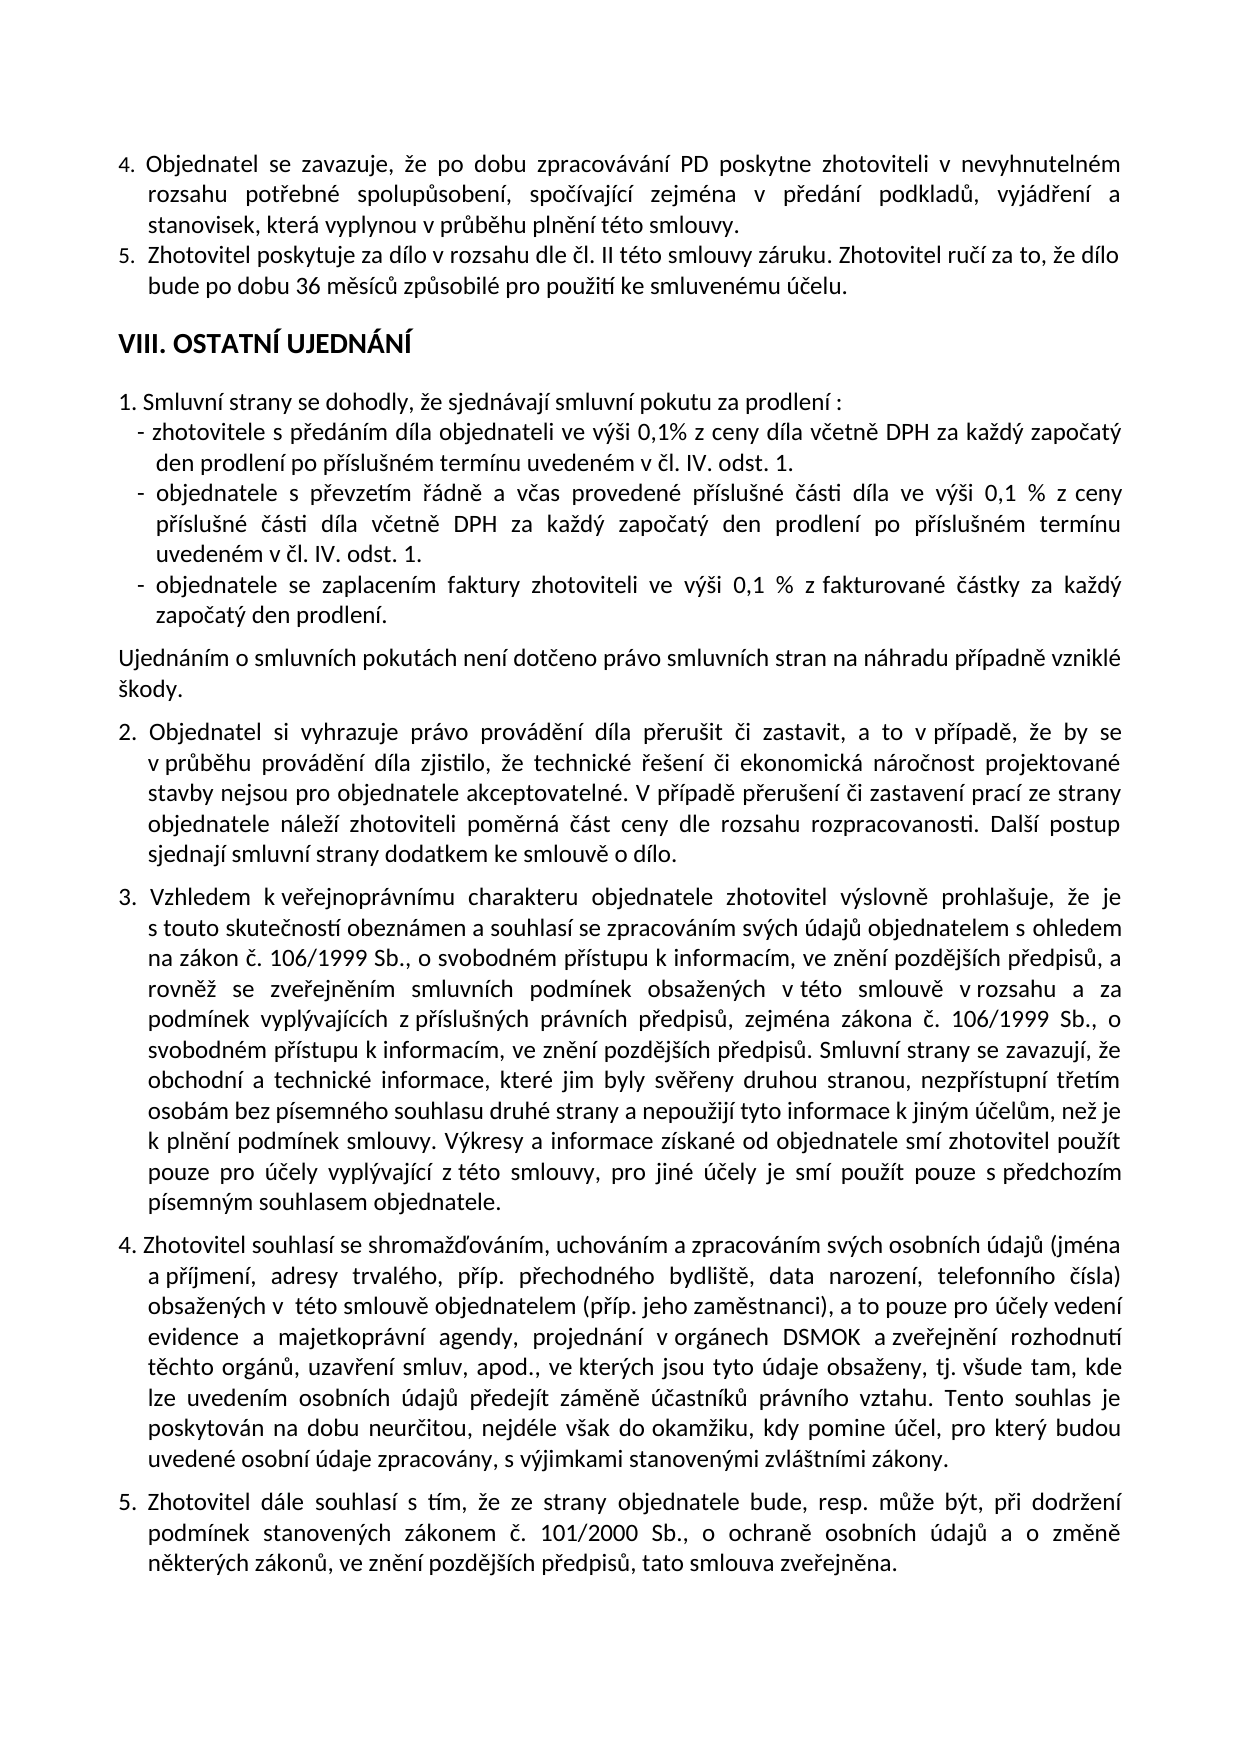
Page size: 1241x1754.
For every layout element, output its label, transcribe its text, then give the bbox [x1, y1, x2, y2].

text - zhotovitele s předáním díla objednateli ve výši 0,1% z ceny díla včetně DPH za každý započatý den prodlení po příslušném termínu uvedeném v čl. IV. odst. 1. [137, 416, 1122, 477]
text 5. Zhotovitel poskytuje za dílo v rozsahu dle čl. II této smlouvy záruku. Zhotovitel ručí za to, že dílo bude po dobu 36 měsíců způsobilé pro použití ke smluvenému účelu. [118, 239, 1122, 300]
text 4. Objednatel se zavazuje, že po dobu zpracovávání PD poskytne zhotoviteli v nevyhnutelném rozsahu potřebné spolupůsobení, spočívající zejména v předání podkladů, vyjádření a stanovisek, která vyplynou v průběhu plnění této smlouvy. [118, 148, 1122, 239]
text Ujednáním o smluvních pokutách není dotčeno právo smluvních stran na náhradu případně vzniklé škody. [118, 643, 1122, 704]
text 2. Objednatel si vyhrazuje právo provádění díla přerušit či zastavit, a to v případě, že by se v průběhu provádění díla zjistilo, že technické řešení či ekonomická náročnost projektované stavby nejsou pro objednatele akceptovatelné. V případě přerušení či zastavení prací ze strany objednatele náleží zhotoviteli poměrná část ceny dle rozsahu rozpracovanosti. Další postup sjednají smluvní strany dodatkem ke smlouvě o dílo. [118, 716, 1122, 869]
text 5. Zhotovitel dále souhlasí s tím, že ze strany objednatele bude, resp. může být, při dodržení podmínek stanovených zákonem č. 101/2000 Sb., o ochraně osobních údajů a o změně některých zákonů, ve znění pozdějších předpisů, tato smlouva zveřejněna. [118, 1486, 1122, 1578]
text 3. Vzhledem k veřejnoprávnímu charakteru objednatele zhotovitel výslovně prohlašuje, že je s touto skutečností obeznámen a souhlasí se zpracováním svých údajů objednatelem s ohledem na zákon č. 106/1999 Sb., o svobodném přístupu k informacím, ve znění pozdějších předpisů, a rovněž se zveřejněním smluvních podmínek obsažených v této smlouvě v rozsahu a za podmínek vyplývajících z příslušných právních předpisů, zejména zákona č. 106/1999 Sb., o svobodném přístupu k informacím, ve znění pozdějších předpisů. Smluvní strany se zavazují, že obchodní a technické informace, které jim byly svěřeny druhou stranou, nezpřístupní třetím osobám bez písemného souhlasu druhé strany a nepoužijí tyto informace k jiným účelům, než je k plnění podmínek smlouvy. Výkresy a informace získané od objednatele smí zhotovitel použít pouze pro účely vyplývající z této smlouvy, pro jiné účely je smí použít pouze s předchozím písemným souhlasem objednatele. [118, 881, 1122, 1217]
text - objednatele se zaplacením faktury zhotoviteli ve výši 0,1 % z fakturované částky za každý započatý den prodlení. [137, 569, 1122, 630]
text 4. Zhotovitel souhlasí se shromažďováním, uchováním a zpracováním svých osobních údajů (jména a příjmení, adresy trvalého, příp. přechodného bydliště, data narození, telefonního čísla) obsažených v této smlouvě objednatelem (příp. jeho zaměstnanci), a to pouze pro účely vedení evidence a majetkoprávní agendy, projednání v orgánech DSMOK a zveřejnění rozhodnutí těchto orgánů, uzavření smluv, apod., ve kterých jsou tyto údaje obsaženy, tj. všude tam, kde lze uvedením osobních údajů předejít záměně účastníků právního vztahu. Tento souhlas je poskytován na dobu neurčitou, nejdéle však do okamžiku, kdy pomine účel, pro který budou uvedené osobní údaje zpracovány, s výjimkami stanovenými zvláštními zákony. [118, 1229, 1122, 1474]
text - objednatele s převzetím řádně a včas provedené příslušné části díla ve výši 0,1 % z ceny příslušné části díla včetně DPH za každý započatý den prodlení po příslušném termínu uvedeném v čl. IV. odst. 1. [137, 477, 1122, 569]
text 1. Smluvní strany se dohodly, že sjednávají smluvní pokutu za prodlení : [118, 386, 1122, 416]
text VIII. OSTATNÍ UJEDNÁNÍ [118, 325, 1122, 361]
